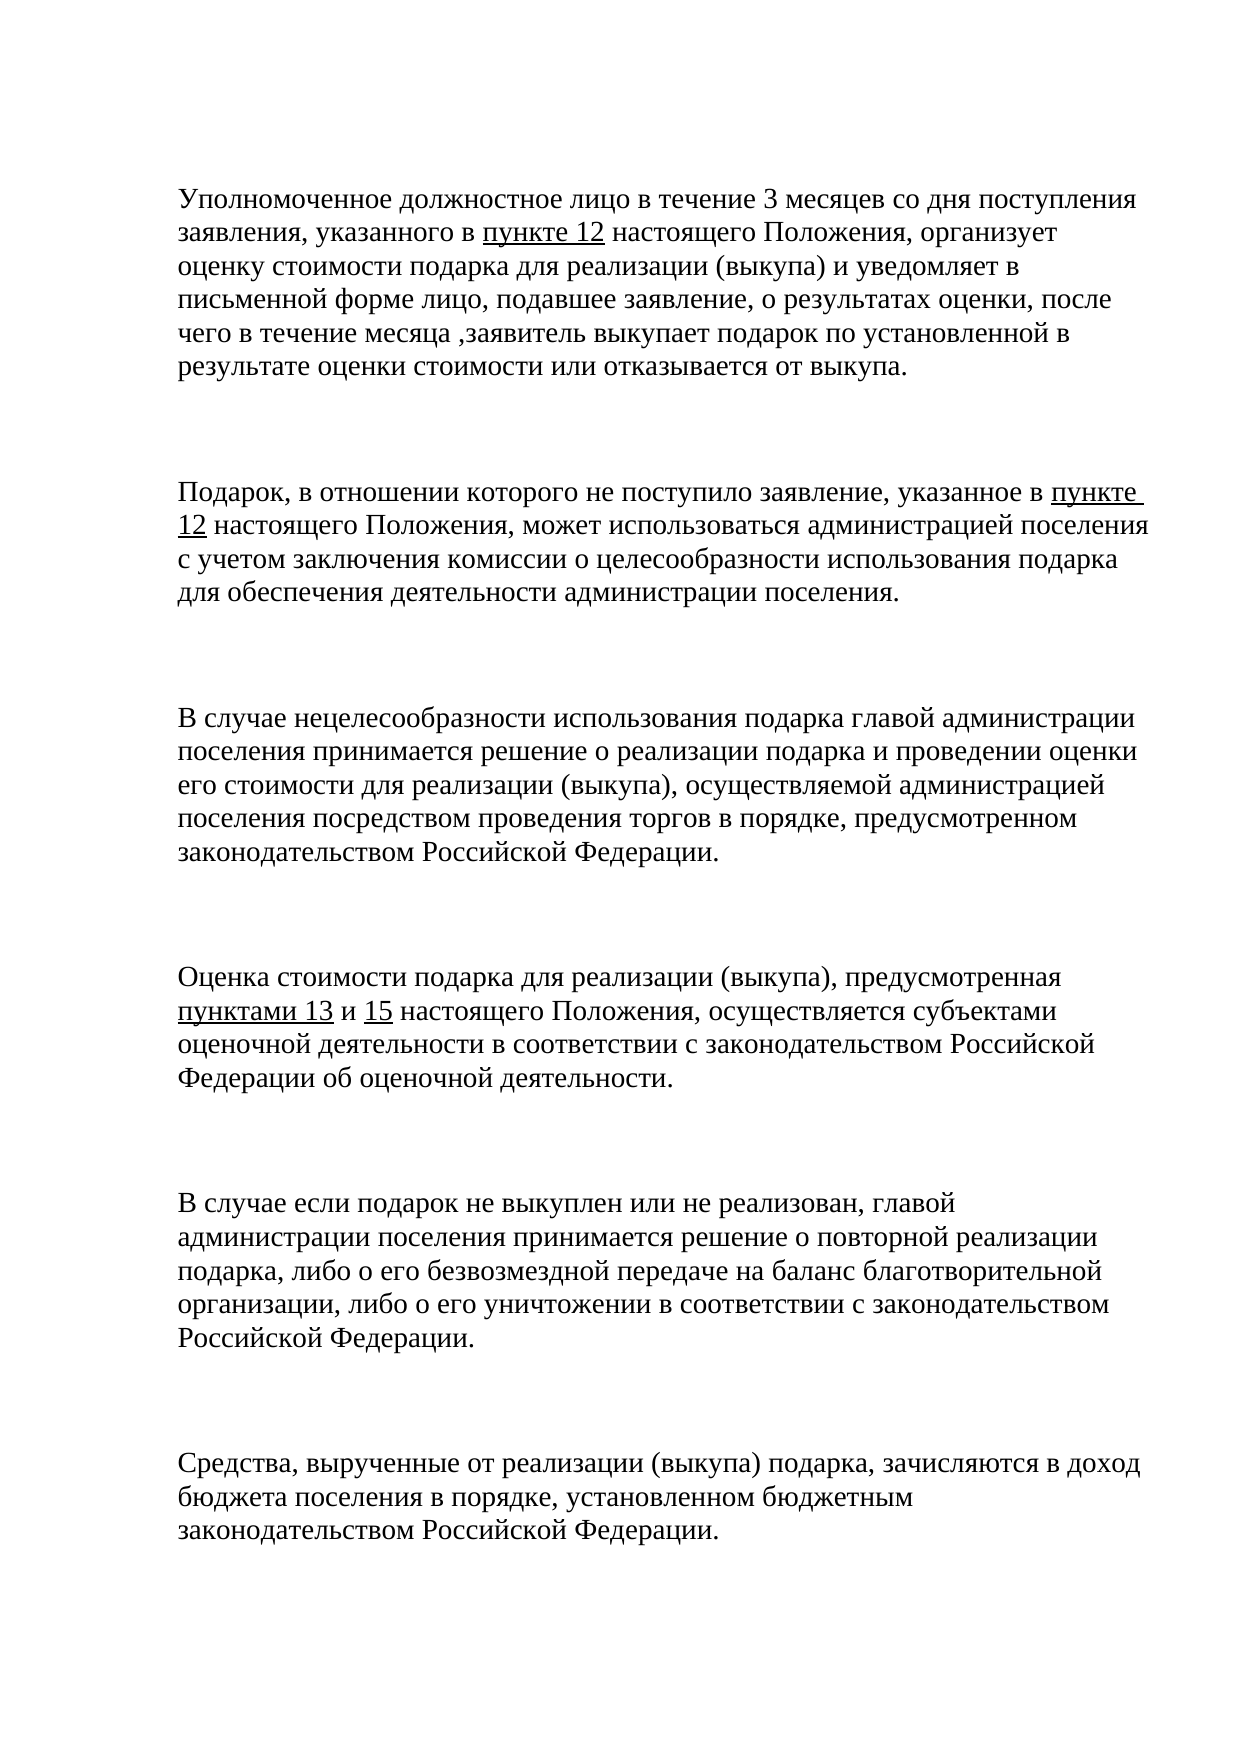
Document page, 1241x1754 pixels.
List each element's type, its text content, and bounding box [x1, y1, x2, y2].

text Подарок, в отношении которого не поступило заявление, указанное в пункте 12 настоящего Положения, может использоваться администрацией поселения с учетом заключения комиссии о целесообразности использования подарка для обеспечения деятельности администрации поселения. [177, 474, 1152, 608]
text Оценка стоимости подарка для реализации (выкупа), предусмотренная пунктами 13 и 15 настоящего Положения, осуществляется субъектами оценочной деятельности в соответствии с законодательством Российской Федерации об оценочной деятельности. [177, 959, 1152, 1094]
text Уполномоченное должностное лицо в течение 3 месяцев со дня поступления заявления, указанного в пункте 12 настоящего Положения, организует оценку стоимости подарка для реализации (выкупа) и уведомляет в письменной форме лицо, подавшее заявление, о результатах оценки, после чего в течение месяца ,заявитель выкупает подарок по установленной в результате оценки стоимости или отказывается от выкупа. [177, 181, 1152, 382]
text Средства, вырученные от реализации (выкупа) подарка, зачисляются в доход бюджета поселения в порядке, установленном бюджетным законодательством Российской Федерации. [177, 1445, 1152, 1546]
text В случае если подарок не выкуплен или не реализован, главой администрации поселения принимается решение о повторной реализации подарка, либо о его безвозмездной передаче на баланс благотворительной организации, либо о его уничтожении в соответствии с законодательством Российской Федерации. [177, 1186, 1152, 1353]
text В случае нецелесообразности использования подарка главой администрации поселения принимается решение о реализации подарка и проведении оценки его стоимости для реализации (выкупа), осуществляемой администрацией поселения посредством проведения торгов в порядке, предусмотренном законодательством Российской Федерации. [177, 700, 1152, 868]
